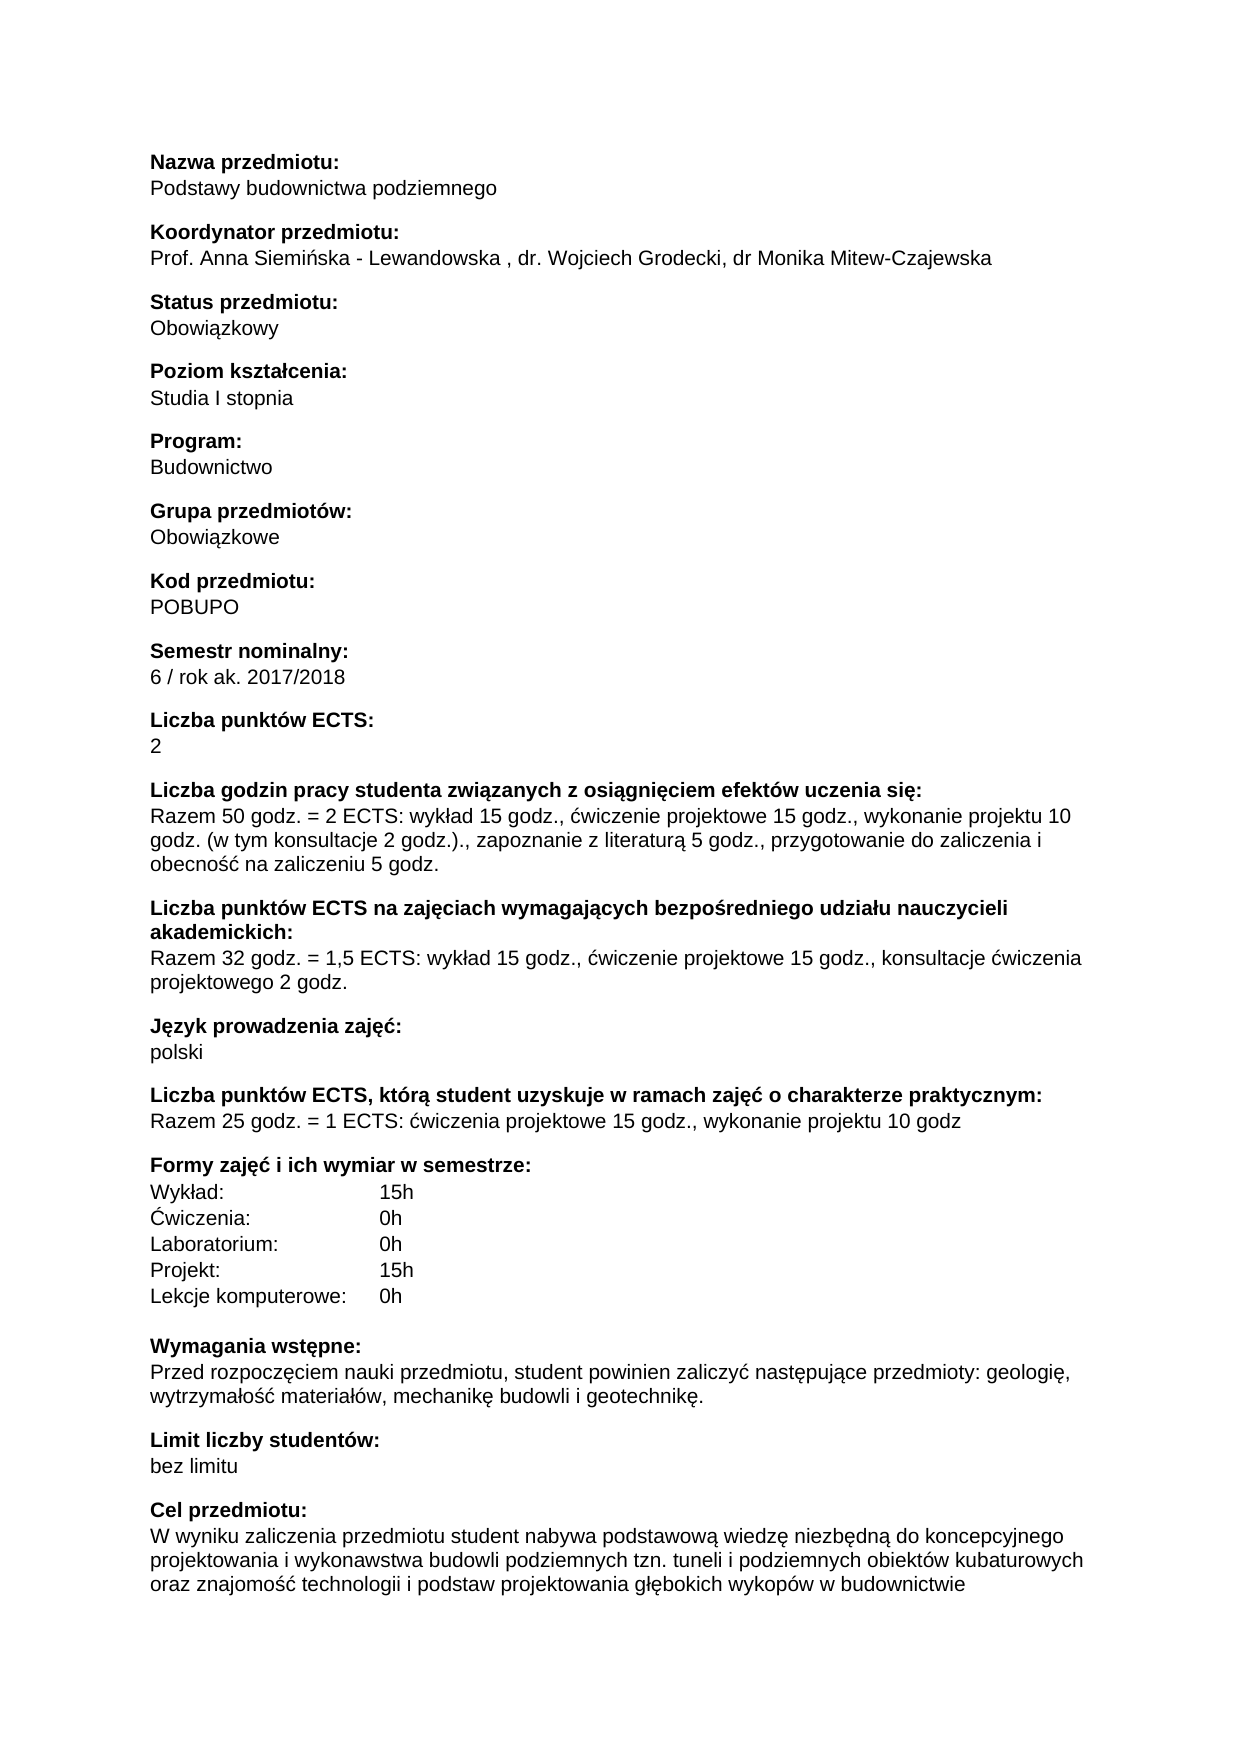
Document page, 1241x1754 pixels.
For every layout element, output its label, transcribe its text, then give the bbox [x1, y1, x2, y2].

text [150, 1523, 1090, 1595]
text Poziom kształcenia: [150, 359, 1090, 383]
text Przed rozpoczęciem nauki przedmiotu, student powinien zaliczyć następujące przedmioty: geologię, wytrzymałość materiałów, mechanikę budowli i geotechnikę. [150, 1360, 1090, 1408]
text Budownictwo [150, 455, 1090, 479]
text Limit liczby studentów: [150, 1428, 1090, 1452]
text Liczba punktów ECTS na zajęciach wymagających bezpośredniego udziału nauczycieli akademickich: [150, 896, 1090, 944]
table_cell 15h [369, 1256, 597, 1282]
text Prof. Anna Siemińska - Lewandowska , dr. Wojciech Grodecki, dr Monika Mitew-Czajewska [150, 246, 1090, 270]
text Formy zajęć i ich wymiar w semestrze: [150, 1153, 1090, 1177]
table_header Wykład: [140, 1180, 367, 1204]
text Cel przedmiotu: [150, 1497, 1090, 1521]
text Status przedmiotu: [150, 289, 1090, 313]
table_cell 0h [369, 1230, 597, 1256]
text Semestr nominalny: [150, 638, 1090, 662]
text 2 [150, 734, 1090, 758]
text 6 / rok ak. 2017/2018 [150, 664, 1090, 688]
text Kod przedmiotu: [150, 569, 1090, 593]
text Razem 32 godz. = 1,5 ECTS: wykład 15 godz., ćwiczenie projektowe 15 godz., konsultacje ćwiczenia projektowego 2 godz. [150, 946, 1090, 994]
table_header 15h [369, 1180, 597, 1204]
text Język prowadzenia zajęć: [150, 1013, 1090, 1037]
table_cell Laboratorium: [140, 1232, 367, 1256]
table_cell 0h [369, 1204, 597, 1230]
table_cell Projekt: [140, 1258, 367, 1282]
text bez limitu [150, 1454, 1090, 1478]
text Grupa przedmiotów: [150, 499, 1090, 523]
text Podstawy budownictwa podziemnego [150, 176, 1090, 200]
text Wymagania wstępne: [150, 1334, 1090, 1358]
text Liczba punktów ECTS: [150, 708, 1090, 732]
text Program: [150, 429, 1090, 453]
text Koordynator przedmiotu: [150, 220, 1090, 244]
table_cell 0h [369, 1282, 597, 1308]
text Studia I stopnia [150, 385, 1090, 409]
text Nazwa przedmiotu: [150, 150, 1090, 174]
text Obowiązkowe [150, 525, 1090, 549]
text POBUPO [150, 595, 1090, 619]
text polski [150, 1039, 1090, 1063]
table_cell Ćwiczenia: [140, 1206, 367, 1230]
text Razem 25 godz. = 1 ECTS: ćwiczenia projektowe 15 godz., wykonanie projektu 10 godz [150, 1109, 1090, 1133]
text Obowiązkowy [150, 316, 1090, 339]
table_cell Lekcje komputerowe: [140, 1284, 367, 1308]
text Liczba godzin pracy studenta związanych z osiągnięciem efektów uczenia się: [150, 778, 1090, 802]
text Razem 50 godz. = 2 ECTS: wykład 15 godz., ćwiczenie projektowe 15 godz., wykonanie projektu 10 godz. (w tym konsultacje 2 godz.)., zapoznanie z literaturą 5 godz., przygotowanie do zaliczenia i obecność na zaliczeniu 5 godz. [150, 804, 1090, 876]
text Liczba punktów ECTS, którą student uzyskuje w ramach zajęć o charakterze praktycznym: [150, 1083, 1090, 1107]
